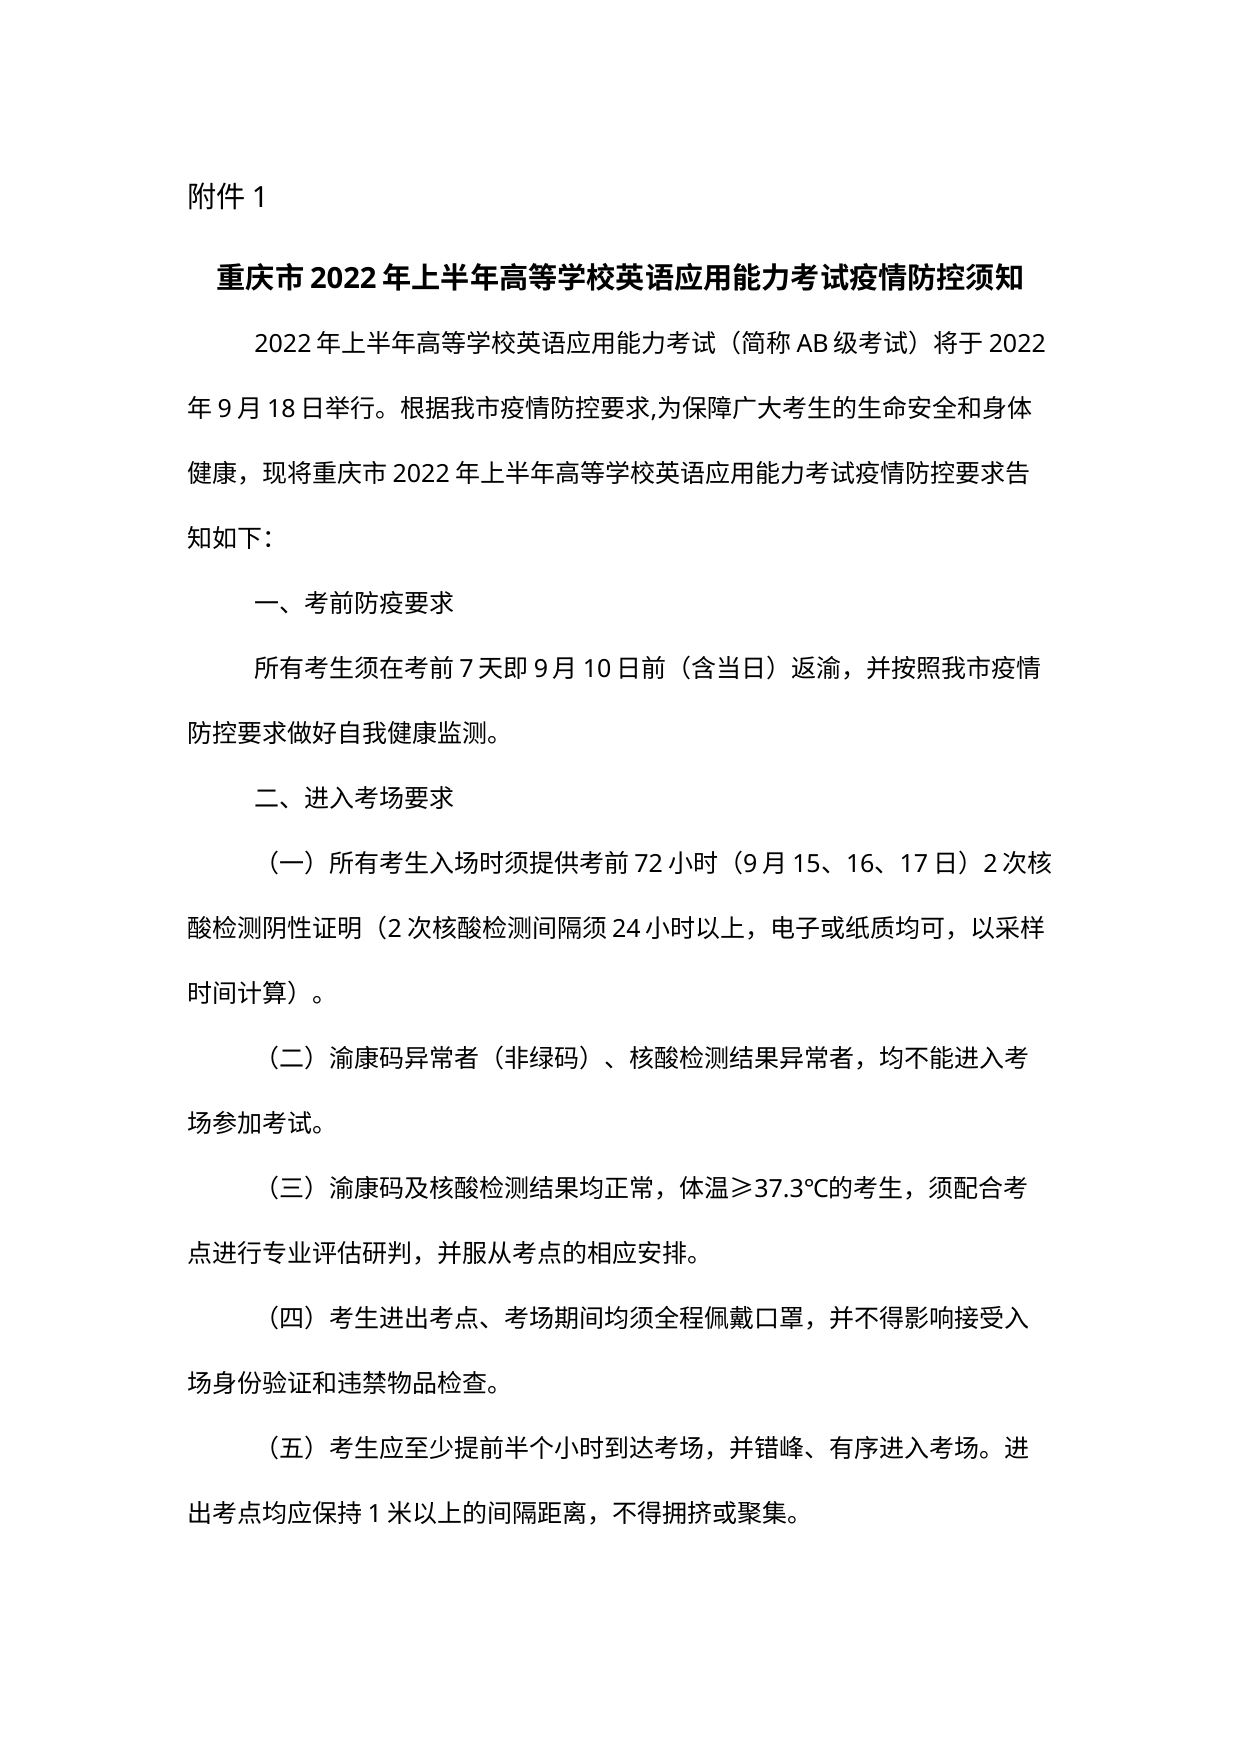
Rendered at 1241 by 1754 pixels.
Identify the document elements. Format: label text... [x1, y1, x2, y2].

text 二、进入考场要求 [187, 764, 1053, 829]
text 附件1 [187, 162, 936, 227]
text （二）渝康码异常者（非绿码）、核酸检测结果异常者，均不能进入考场参加考试。 [187, 1024, 1053, 1154]
text 所有考生须在考前7天即9月10日前（含当日）返渝，并按照我市疫情防控要求做好自我健康监测。 [187, 634, 1053, 764]
text （四）考生进出考点、考场期间均须全程佩戴口罩，并不得影响接受入场身份验证和违禁物品检查。 [187, 1284, 1053, 1414]
text 重庆市2022年上半年高等学校英语应用能力考试疫情防控须知 [187, 244, 1053, 309]
text 一、考前防疫要求 [187, 569, 1053, 634]
text （三）渝康码及核酸检测结果均正常，体温≥37.3℃的考生，须配合考点进行专业评估研判，并服从考点的相应安排。 [187, 1154, 1053, 1284]
text （五）考生应至少提前半个小时到达考场，并错峰、有序进入考场。进出考点均应保持1米以上的间隔距离，不得拥挤或聚集。 [187, 1414, 1053, 1544]
text （一）所有考生入场时须提供考前72小时（9月15、16、17日）2次核酸检测阴性证明（2次核酸检测间隔须24小时以上，电子或纸质均可，以采样时间计算）。 [187, 829, 1053, 1024]
text 2022年上半年高等学校英语应用能力考试（简称AB级考试）将于2022年9月18日举行。根据我市疫情防控要求,为保障广大考生的生命安全和身体健康，现将重庆市2022年上半年高等学校英语应用能力考试疫情防控要求告知如下： [187, 309, 1053, 569]
